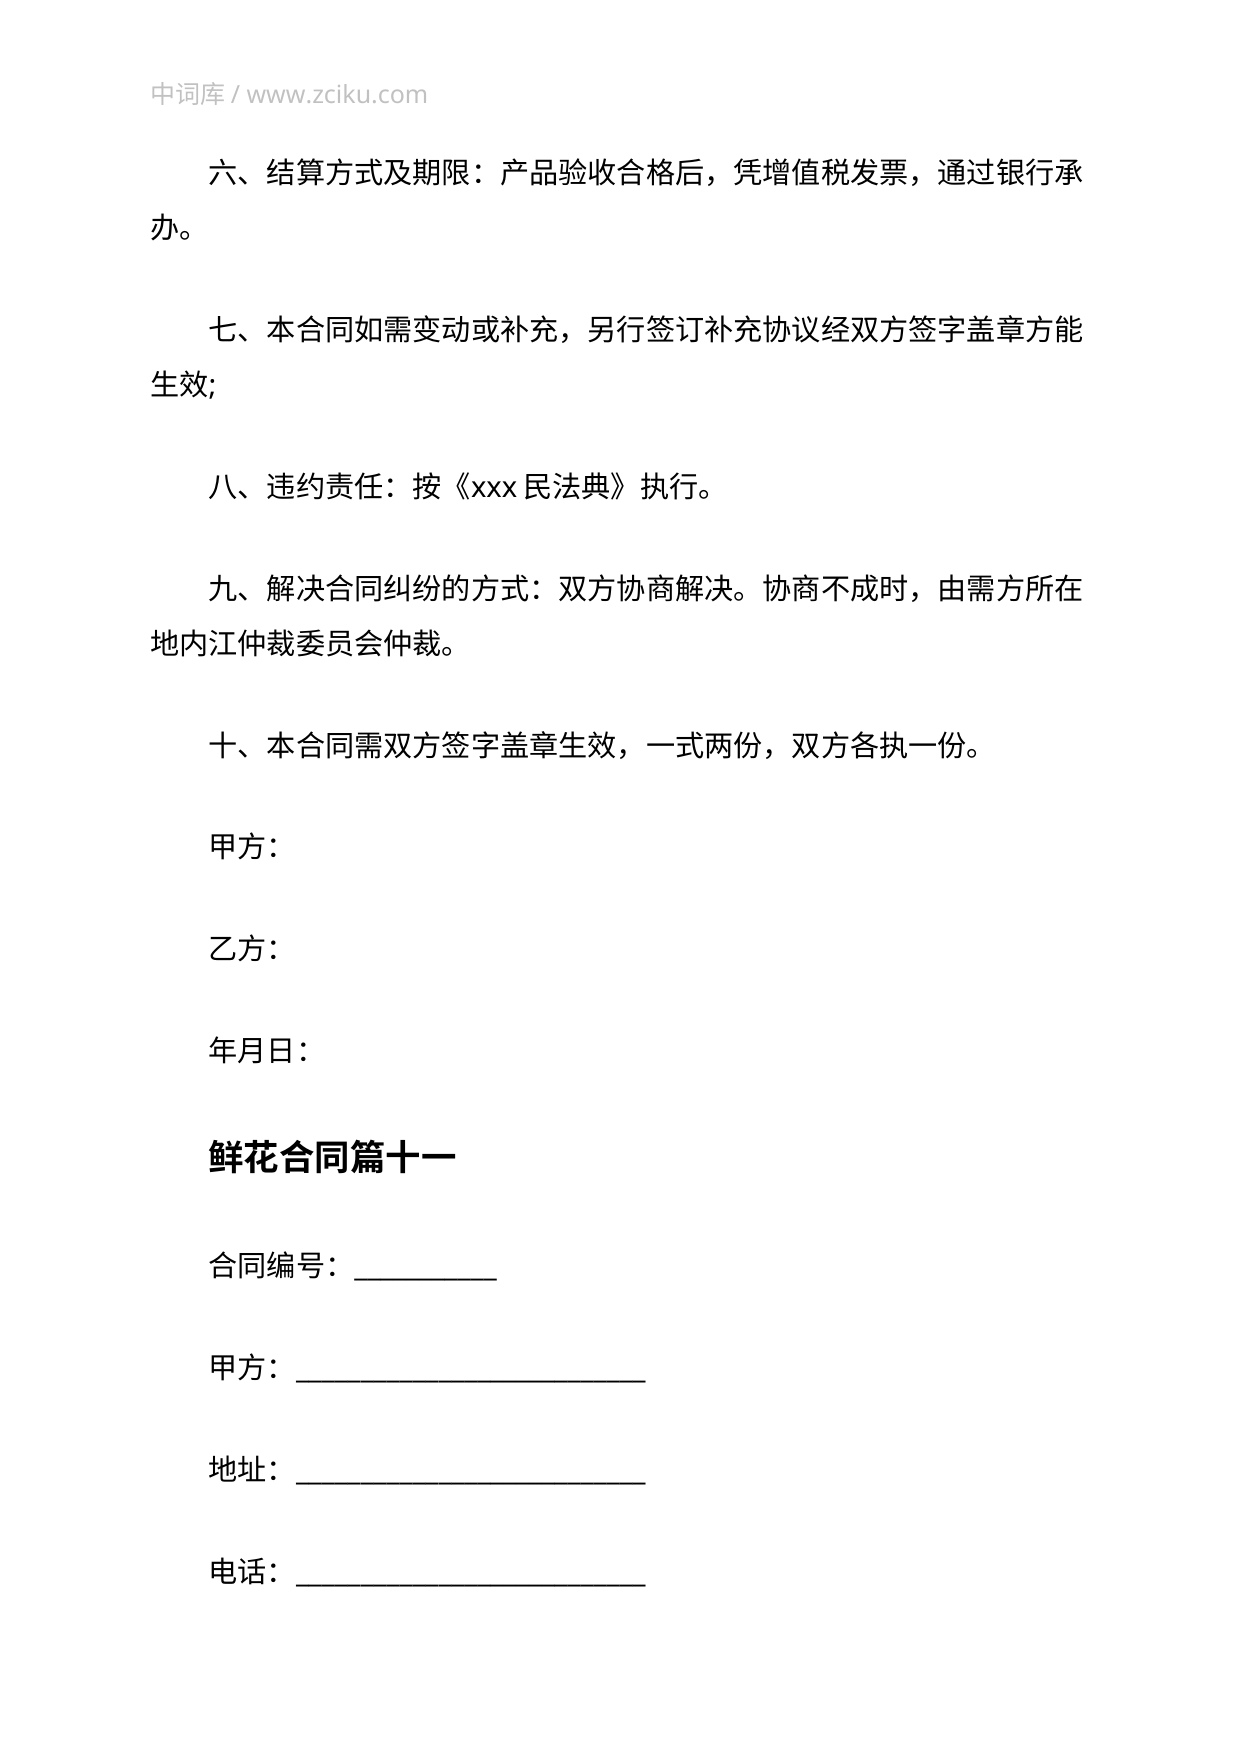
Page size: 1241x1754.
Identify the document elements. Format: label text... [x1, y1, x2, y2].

text 年月日： [150, 1027, 1090, 1070]
text 合同编号：___________ [150, 1243, 1090, 1285]
text 九、解决合同纠纷的方式：双方协商解决。协商不成时，由需方所在地内江仲裁委员会仲裁。 [150, 566, 1090, 663]
text 甲方：___________________________ [150, 1345, 1090, 1387]
text 电话：___________________________ [150, 1549, 1090, 1591]
text 甲方： [150, 824, 1090, 866]
text 六、结算方式及期限：产品验收合格后，凭增值税发票，通过银行承办。 [150, 150, 1090, 247]
text 十、本合同需双方签字盖章生效，一式两份，双方各执一份。 [150, 722, 1090, 764]
text 乙方： [150, 926, 1090, 968]
text 地址：___________________________ [150, 1447, 1090, 1489]
text 七、本合同如需变动或补充，另行签订补充协议经双方签字盖章方能生效; [150, 307, 1090, 404]
text 八、违约责任：按《xxx民法典》执行。 [150, 463, 1090, 506]
text 鲜花合同篇十一 [150, 1129, 1090, 1181]
